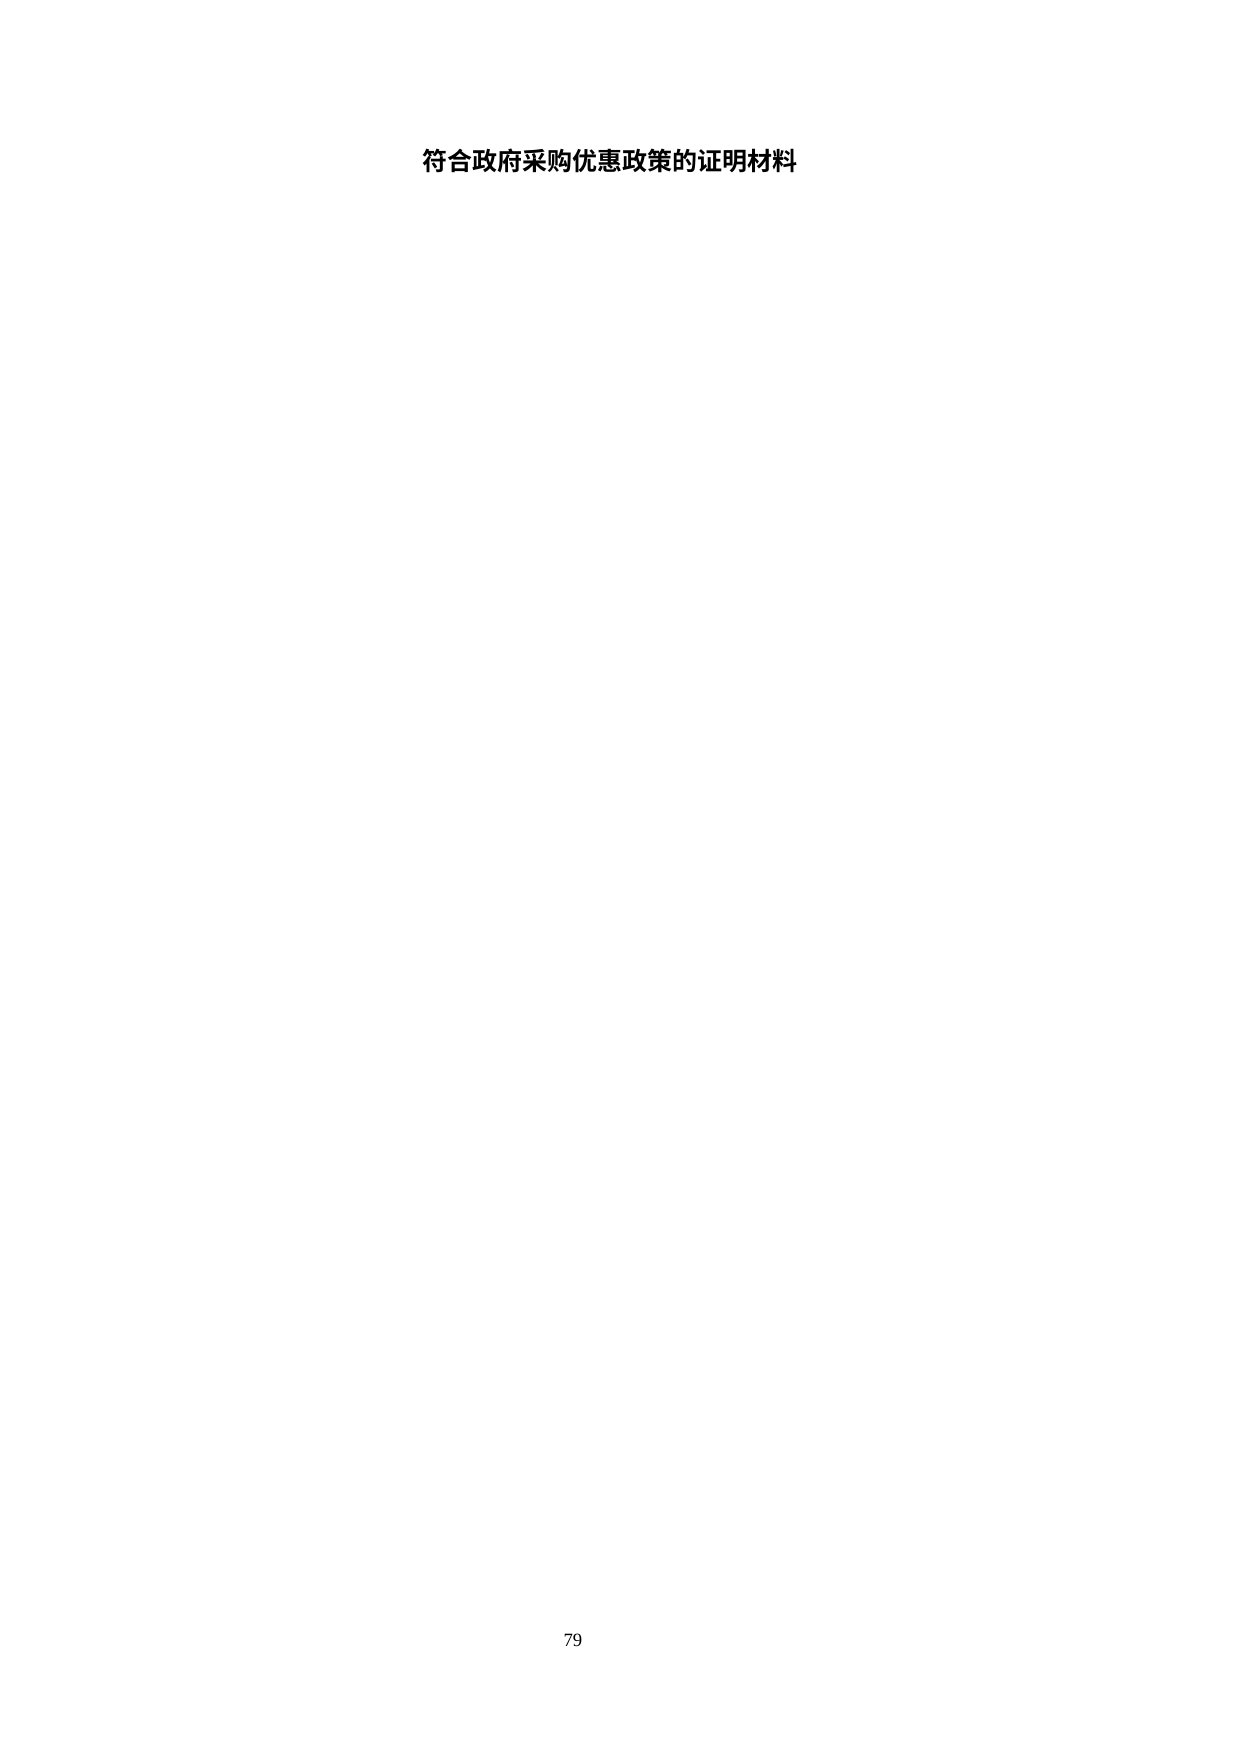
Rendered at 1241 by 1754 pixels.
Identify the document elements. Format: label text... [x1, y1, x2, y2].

text 符合政府采购优惠政策的证明材料 [148, 130, 1071, 180]
